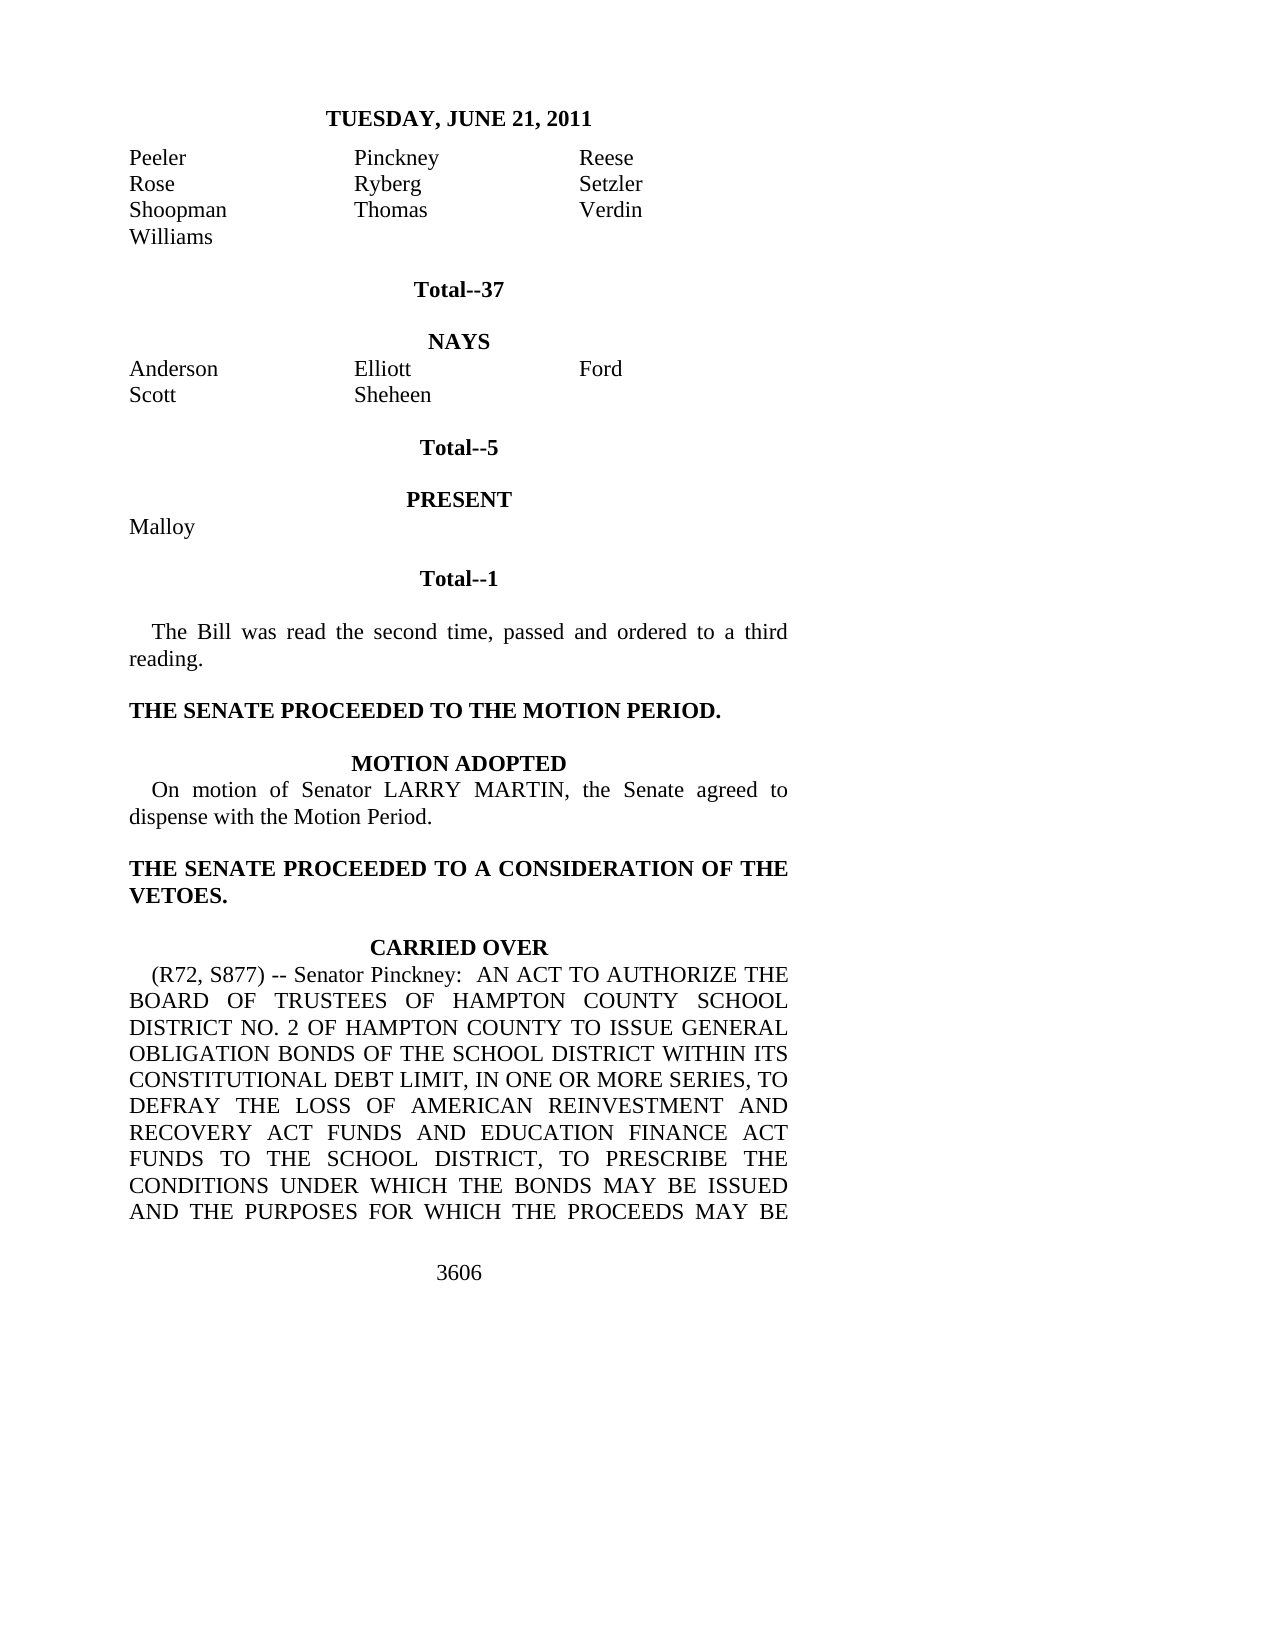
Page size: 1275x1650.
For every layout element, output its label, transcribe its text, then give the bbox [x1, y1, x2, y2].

text CARRIED OVER [129, 934, 789, 961]
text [129, 961, 789, 1224]
text MOTION ADOPTED [129, 750, 789, 776]
text THE SENATE PROCEEDED TO THE MOTION PERIOD. [129, 697, 789, 724]
text On motion of Senator LARRY MARTIN, the Senate agreed to dispense with the Motion Period. [129, 776, 789, 829]
text Total--5 [129, 434, 789, 460]
text Shoopman Thomas Verdin [129, 197, 789, 223]
text Peeler Pinckney Reese [129, 144, 789, 170]
text Williams [129, 223, 789, 249]
text NAYS [129, 328, 789, 355]
text Scott Sheheen [129, 381, 789, 407]
text Total--1 [129, 566, 789, 592]
text Malloy [129, 513, 789, 539]
text Total--37 [129, 276, 789, 302]
text THE SENATE PROCEEDED TO A CONSIDERATION OF THE VETOES. [129, 855, 789, 908]
text The Bill was read the second time, passed and ordered to a third reading. [129, 618, 789, 671]
text Anderson Elliott Ford [129, 355, 789, 381]
text PRESENT [129, 486, 789, 513]
text Rose Ryberg Setzler [129, 170, 789, 197]
